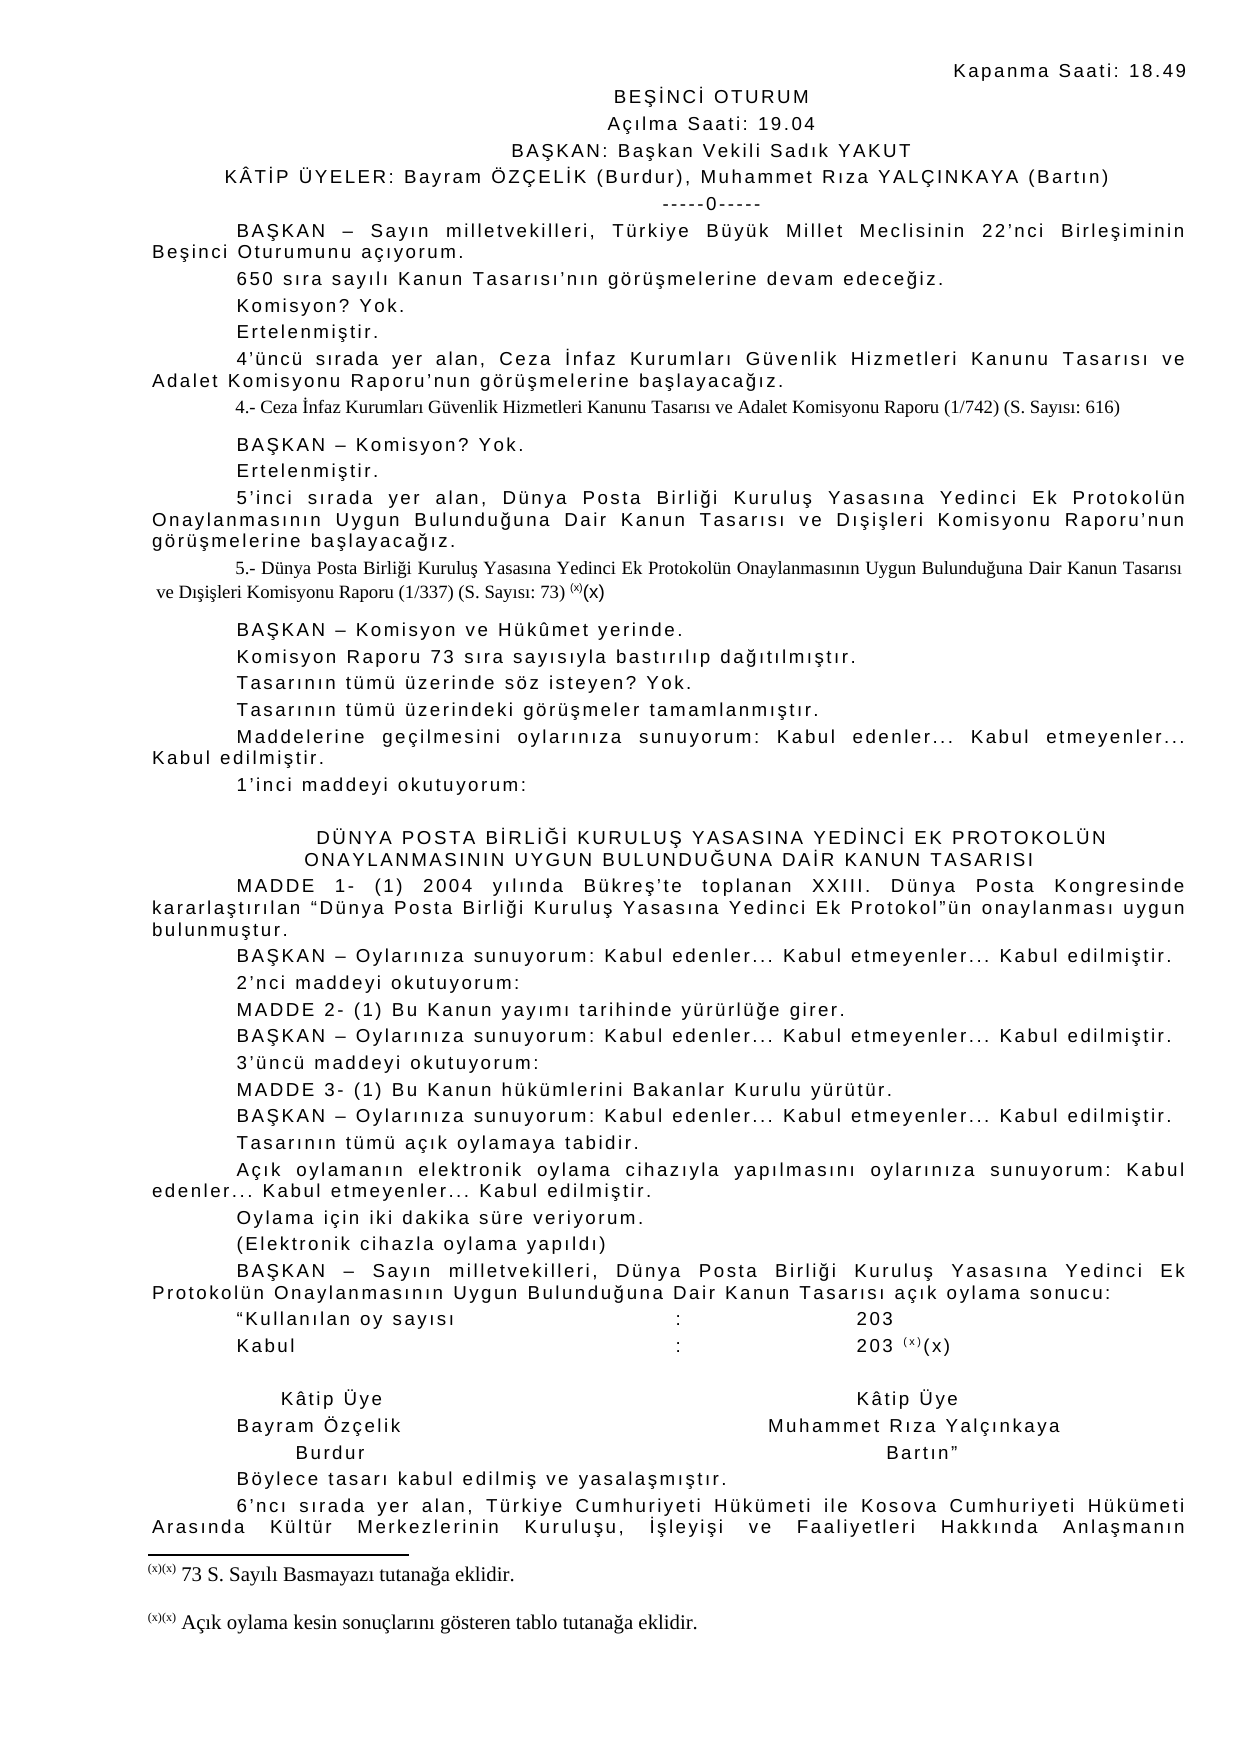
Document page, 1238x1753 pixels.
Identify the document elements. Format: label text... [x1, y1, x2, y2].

text BEŞİNCİ OTURUM [152, 86, 1186, 108]
text 1’inci maddeyi okutuyorum: [152, 774, 1186, 795]
text MADDE 2- (1) Bu Kanun yayımı tarihinde yürürlüğe girer. [152, 998, 1186, 1020]
text 5’inci sırada yer alan, Dünya Posta Birliği Kuruluş Yasasına Yedinci Ek Protokolün Onaylanmasının Uygun Bulunduğuna Dair Kanun Tasarısı ve Dışişleri Komisyonu Raporu’nun görüşmelerine başlayacağız. [152, 487, 1186, 551]
text Komisyon Raporu 73 sıra sayısıyla bastırılıp dağıtılmıştır. [152, 645, 1186, 667]
text Maddelerine geçilmesini oylarınıza sunuyorum: Kabul edenler... Kabul etmeyenler... Kabul edilmiştir. [152, 725, 1186, 768]
text Kapanma Saati: 18.49 [152, 60, 1186, 81]
text Kâtip Üye Kâtip Üye [152, 1388, 1186, 1410]
text 5.- Dünya Posta Birliği Kuruluş Yasasına Yedinci Ek Protokolün Onaylanmasının Uygun Bulunduğuna Dair Kanun Tasarısı ve Dışişleri Komisyonu Raporu (1/337) (S. Sayısı: 73) (x) [156, 557, 1184, 603]
text Burdur Bartın” [152, 1441, 1186, 1463]
text Bayram Özçelik Muhammet Rıza Yalçınkaya [152, 1415, 1186, 1436]
text “Kullanılan oy sayısı : 203 [152, 1308, 1186, 1330]
text BAŞKAN: Başkan Vekili Sadık YAKUT [152, 140, 1186, 161]
text 4.- Ceza İnfaz Kurumları Güvenlik Hizmetleri Kanunu Tasarısı ve Adalet Komisyonu Raporu (1/742) (S. Sayısı: 616) [156, 396, 1184, 418]
text MADDE 1- (1) 2004 yılında Bükreş’te toplanan XXIII. Dünya Posta Kongresinde kararlaştırılan “Dünya Posta Birliği Kuruluş Yasasına Yedinci Ek Protokol”ün onaylanması uygun bulunmuştur. [152, 875, 1186, 940]
text MADDE 3- (1) Bu Kanun hükümlerini Bakanlar Kurulu yürütür. [152, 1078, 1186, 1100]
text BAŞKAN – Komisyon? Yok. [152, 433, 1186, 455]
text Oylama için iki dakika süre veriyorum. [152, 1207, 1186, 1228]
text 3’üncü maddeyi okutuyorum: [152, 1052, 1186, 1073]
text Böylece tasarı kabul edilmiş ve yasalaşmıştır. [152, 1468, 1186, 1490]
text Ertelenmiştir. [152, 460, 1186, 482]
text Tasarının tümü üzerinde söz isteyen? Yok. [152, 672, 1186, 694]
text 2’nci maddeyi okutuyorum: [152, 972, 1186, 993]
text BAŞKAN – Oylarınıza sunuyorum: Kabul edenler... Kabul etmeyenler... Kabul edilmiştir. [152, 1025, 1186, 1047]
text BAŞKAN – Oylarınıza sunuyorum: Kabul edenler... Kabul etmeyenler... Kabul edilmiştir. [152, 945, 1186, 967]
text BAŞKAN – Oylarınıza sunuyorum: Kabul edenler... Kabul etmeyenler... Kabul edilmiştir. [152, 1105, 1186, 1127]
text -----0----- [152, 193, 1186, 214]
text KÂTİP ÜYELER: Bayram ÖZÇELİK (Burdur), Muhammet Rıza YALÇINKAYA (Bartın) [148, 166, 1186, 188]
text BAŞKAN – Sayın milletvekilleri, Dünya Posta Birliği Kuruluş Yasasına Yedinci Ek Protokolün Onaylanmasının Uygun Bulunduğuna Dair Kanun Tasarısı açık oylama sonucu: [152, 1260, 1186, 1303]
text Açılma Saati: 19.04 [152, 113, 1186, 134]
text Tasarının tümü açık oylamaya tabidir. [152, 1132, 1186, 1153]
text Tasarının tümü üzerindeki görüşmeler tamamlanmıştır. [152, 699, 1186, 720]
text 4’üncü sırada yer alan, Ceza İnfaz Kurumları Güvenlik Hizmetleri Kanunu Tasarısı ve Adalet Komisyonu Raporu’nun görüşmelerine başlayacağız. [152, 348, 1186, 391]
text (Elektronik cihazla oylama yapıldı) [152, 1233, 1186, 1255]
text BAŞKAN – Sayın milletvekilleri, Türkiye Büyük Millet Meclisinin 22’nci Birleşiminin Beşinci Oturumunu açıyorum. [152, 220, 1186, 263]
text Kabul : 203 (x) [152, 1335, 1186, 1356]
text Komisyon? Yok. [152, 294, 1186, 316]
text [152, 1495, 1186, 1538]
text Ertelenmiştir. [152, 321, 1186, 343]
text 650 sıra sayılı Kanun Tasarısı’nın görüşmelerine devam edeceğiz. [152, 268, 1186, 289]
text BAŞKAN – Komisyon ve Hükûmet yerinde. [152, 619, 1186, 640]
text Açık oylamanın elektronik oylama cihazıyla yapılmasını oylarınıza sunuyorum: Kabul edenler... Kabul etmeyenler... Kabul edilmiştir. [152, 1158, 1186, 1201]
text DÜNYA POSTA BİRLİĞİ KURULUŞ YASASINA YEDİNCİ EK PROTOKOLÜN ONAYLANMASININ UYGUN BULUNDUĞUNA DAİR KANUN TASARISI [152, 827, 1186, 870]
